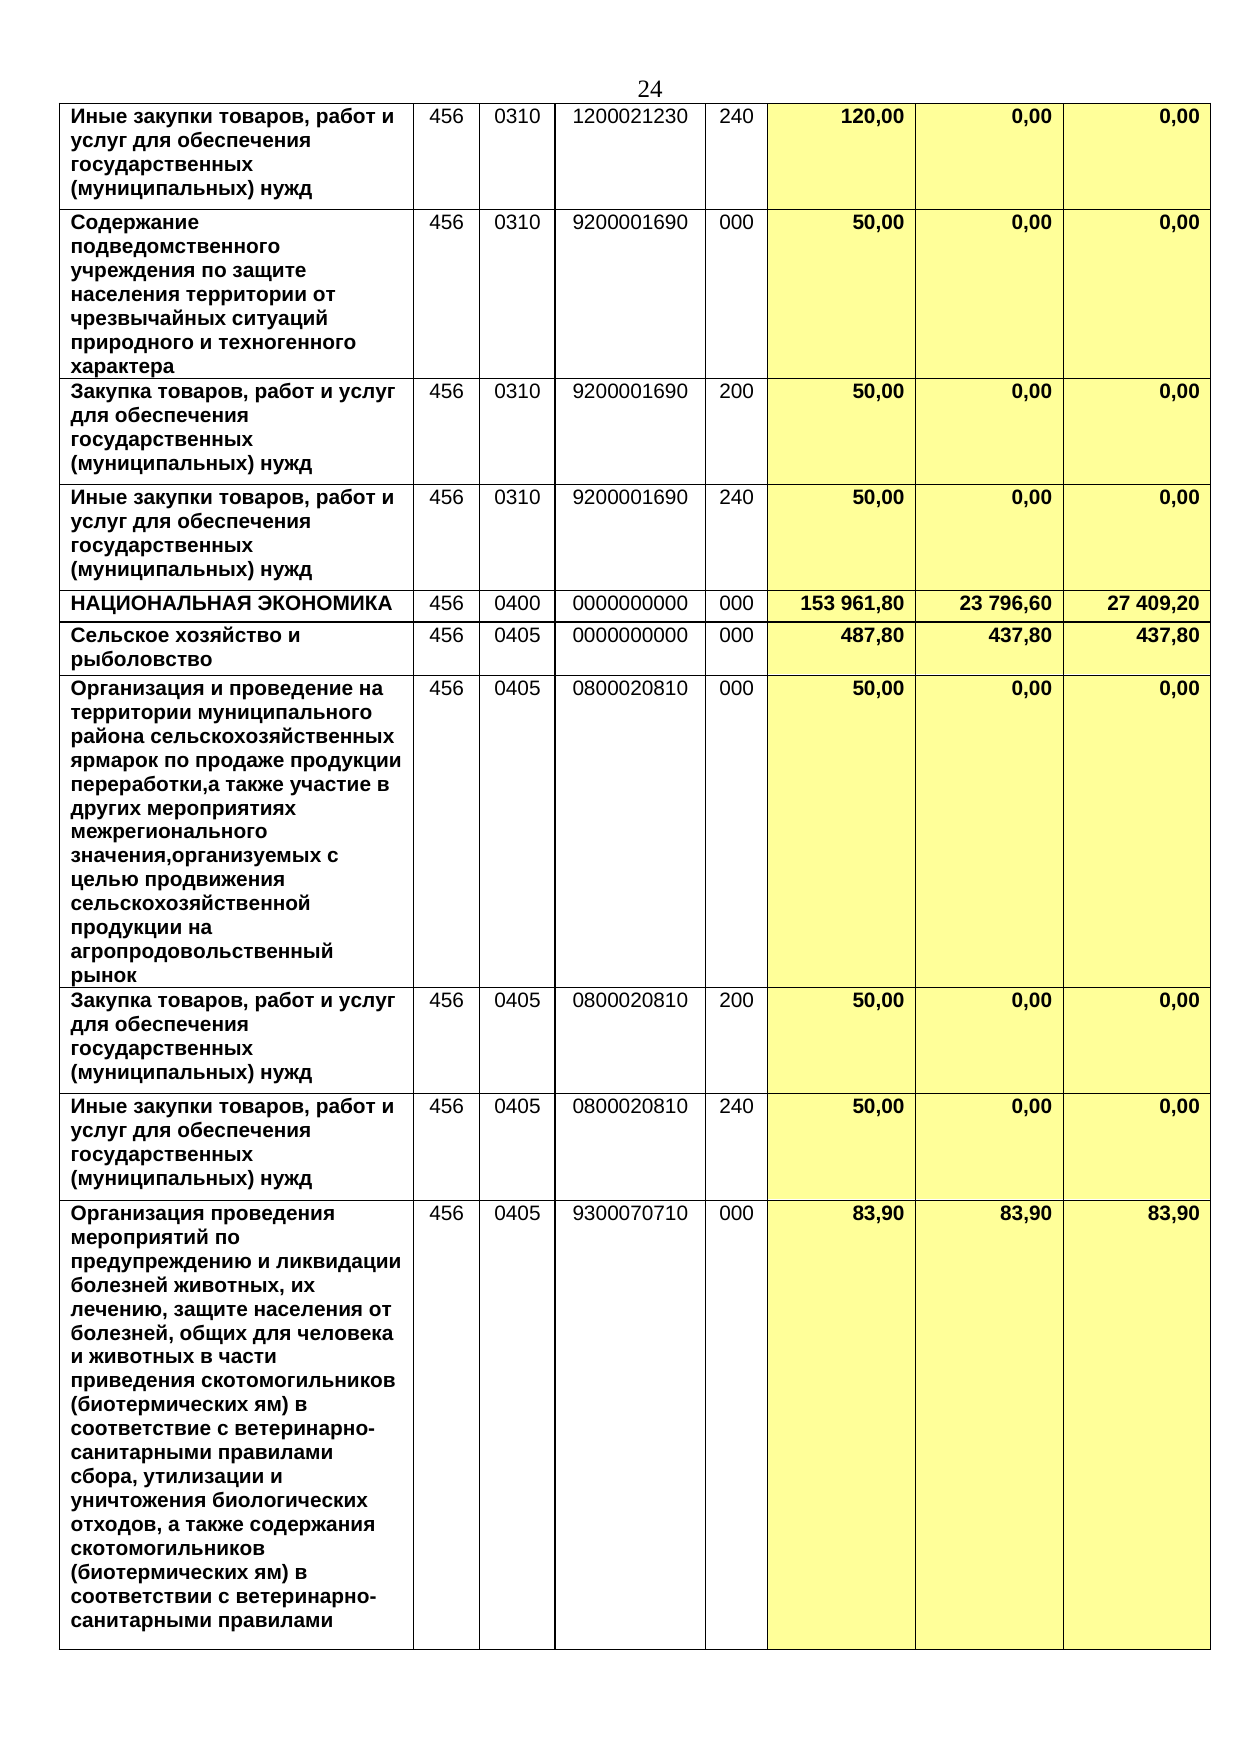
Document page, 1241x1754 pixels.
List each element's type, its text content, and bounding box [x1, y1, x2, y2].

table_cell 50,00 [768, 379, 915, 484]
table_cell 9200001690 [556, 485, 705, 590]
table_cell 240 [706, 1094, 767, 1199]
table_cell Иные закупки товаров, работ и услуг для обеспечения государственных (муниципальных) нужд [60, 1094, 413, 1199]
table_cell 50,00 [768, 988, 915, 1093]
table_cell 456 [414, 591, 479, 621]
table_cell 0800020810 [556, 1094, 705, 1199]
table_cell 0310 [480, 210, 554, 378]
table_cell 000 [706, 1201, 767, 1649]
table_cell 240 [706, 104, 767, 209]
table_cell 50,00 [768, 485, 915, 590]
table_cell 000 [706, 591, 767, 621]
table_cell 0,00 [1064, 1094, 1210, 1199]
table_cell 456 [414, 485, 479, 590]
table_cell 0000000000 [556, 623, 705, 674]
table_cell 9200001690 [556, 379, 705, 484]
table_cell 0,00 [1064, 379, 1210, 484]
table_cell 50,00 [768, 1094, 915, 1199]
table_cell 000 [706, 210, 767, 378]
table_cell 200 [706, 379, 767, 484]
table_cell Организация и проведение на территории муниципального района сельскохозяйственных ярмарок по продаже продукции переработки,а также участие в других мероприятиях межрегионального значения,организуемых с целью продвижения сельскохозяйственной продукции на агропродовольственный рынок [60, 676, 413, 987]
table_cell 456 [414, 676, 479, 987]
table_cell 456 [414, 379, 479, 484]
table_cell 0,00 [1064, 210, 1210, 378]
table_cell 23 796,60 [916, 591, 1063, 621]
table_cell 487,80 [768, 623, 915, 674]
table_cell 83,90 [1064, 1201, 1210, 1649]
table_cell 000 [706, 676, 767, 987]
table_cell 0000000000 [556, 591, 705, 621]
table_cell Закупка товаров, работ и услуг для обеспечения государственных (муниципальных) нужд [60, 988, 413, 1093]
table_cell 0400 [480, 591, 554, 621]
table_cell 9300070710 [556, 1201, 705, 1649]
table_cell 200 [706, 988, 767, 1093]
table_cell 0,00 [916, 485, 1063, 590]
table_cell Иные закупки товаров, работ и услуг для обеспечения государственных (муниципальных) нужд [60, 485, 413, 590]
table_cell 0,00 [1064, 485, 1210, 590]
table_cell 0800020810 [556, 988, 705, 1093]
table_cell Закупка товаров, работ и услуг для обеспечения государственных (муниципальных) нужд [60, 379, 413, 484]
table_cell 83,90 [916, 1201, 1063, 1649]
table_cell 9200001690 [556, 210, 705, 378]
table_cell 437,80 [1064, 623, 1210, 674]
table_cell 0,00 [916, 988, 1063, 1093]
table_cell 000 [706, 623, 767, 674]
table_cell 0,00 [1064, 676, 1210, 987]
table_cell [60, 1201, 413, 1649]
table_cell 0310 [480, 485, 554, 590]
table_cell 0405 [480, 676, 554, 987]
table_cell 83,90 [768, 1201, 915, 1649]
table_cell 50,00 [768, 676, 915, 987]
table_cell Иные закупки товаров, работ и услуг для обеспечения государственных (муниципальных) нужд [60, 104, 413, 209]
table_cell 1200021230 [556, 104, 705, 209]
table_cell 0405 [480, 623, 554, 674]
table_cell Содержание подведомственного учреждения по защите населения территории от чрезвычайных ситуаций природного и техногенного характера [60, 210, 413, 378]
table_cell 0405 [480, 988, 554, 1093]
table_cell 0,00 [1064, 104, 1210, 209]
table_cell 240 [706, 485, 767, 590]
table_cell 456 [414, 1094, 479, 1199]
table_cell НАЦИОНАЛЬНАЯ ЭКОНОМИКА [60, 591, 413, 621]
table_cell 456 [414, 210, 479, 378]
table_cell 0,00 [916, 104, 1063, 209]
table_cell 437,80 [916, 623, 1063, 674]
table_cell 456 [414, 104, 479, 209]
table_cell 456 [414, 623, 479, 674]
table_cell 50,00 [768, 210, 915, 378]
table_cell 120,00 [768, 104, 915, 209]
table_cell 0,00 [1064, 988, 1210, 1093]
table_cell 0405 [480, 1094, 554, 1199]
table_cell 0,00 [916, 379, 1063, 484]
table_cell 456 [414, 1201, 479, 1649]
table_cell 0,00 [916, 676, 1063, 987]
table_cell 0310 [480, 379, 554, 484]
table_cell 153 961,80 [768, 591, 915, 621]
table_cell 0,00 [916, 210, 1063, 378]
table_cell 0405 [480, 1201, 554, 1649]
table_cell 0,00 [916, 1094, 1063, 1199]
table_cell 456 [414, 988, 479, 1093]
table_cell 27 409,20 [1064, 591, 1210, 621]
table_cell Сельское хозяйство и рыболовство [60, 623, 413, 674]
table_cell 0310 [480, 104, 554, 209]
table_cell 0800020810 [556, 676, 705, 987]
